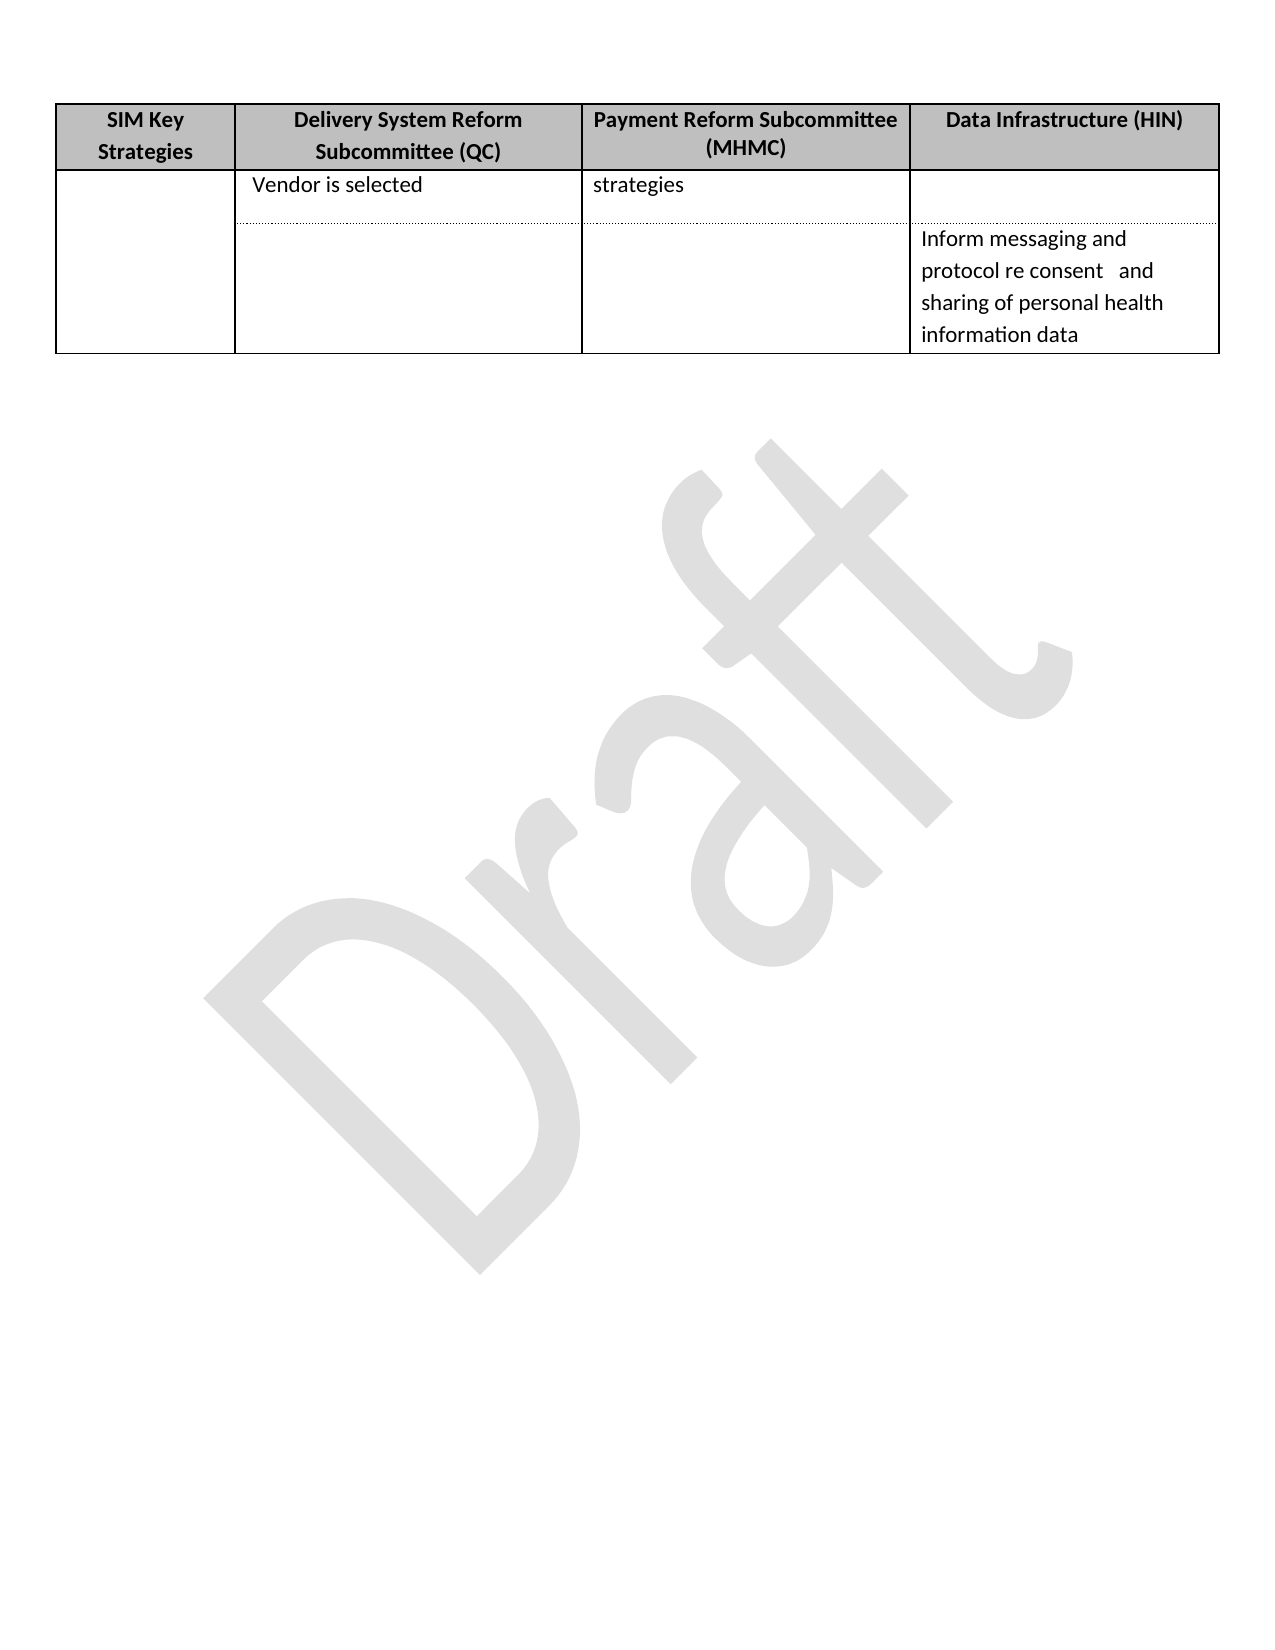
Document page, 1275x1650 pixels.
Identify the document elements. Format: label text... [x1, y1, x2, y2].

table_cell [57, 223, 234, 352]
table_cell [236, 223, 581, 352]
table_cell [583, 223, 909, 352]
table_cell Inform messaging and protocol re consent and sharing of personal health information data [911, 223, 1218, 352]
table_header Data Infrastructure (HIN) [911, 105, 1218, 169]
table_cell Inform development of VBID strategies [583, 171, 909, 223]
table_cell [911, 171, 1218, 223]
table_header SIM Key Strategies [57, 105, 234, 169]
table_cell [236, 171, 581, 223]
table_header Delivery System Reform Subcommittee (QC) [236, 105, 581, 169]
table_header Payment Reform Subcommittee (MHMC) [583, 105, 909, 169]
